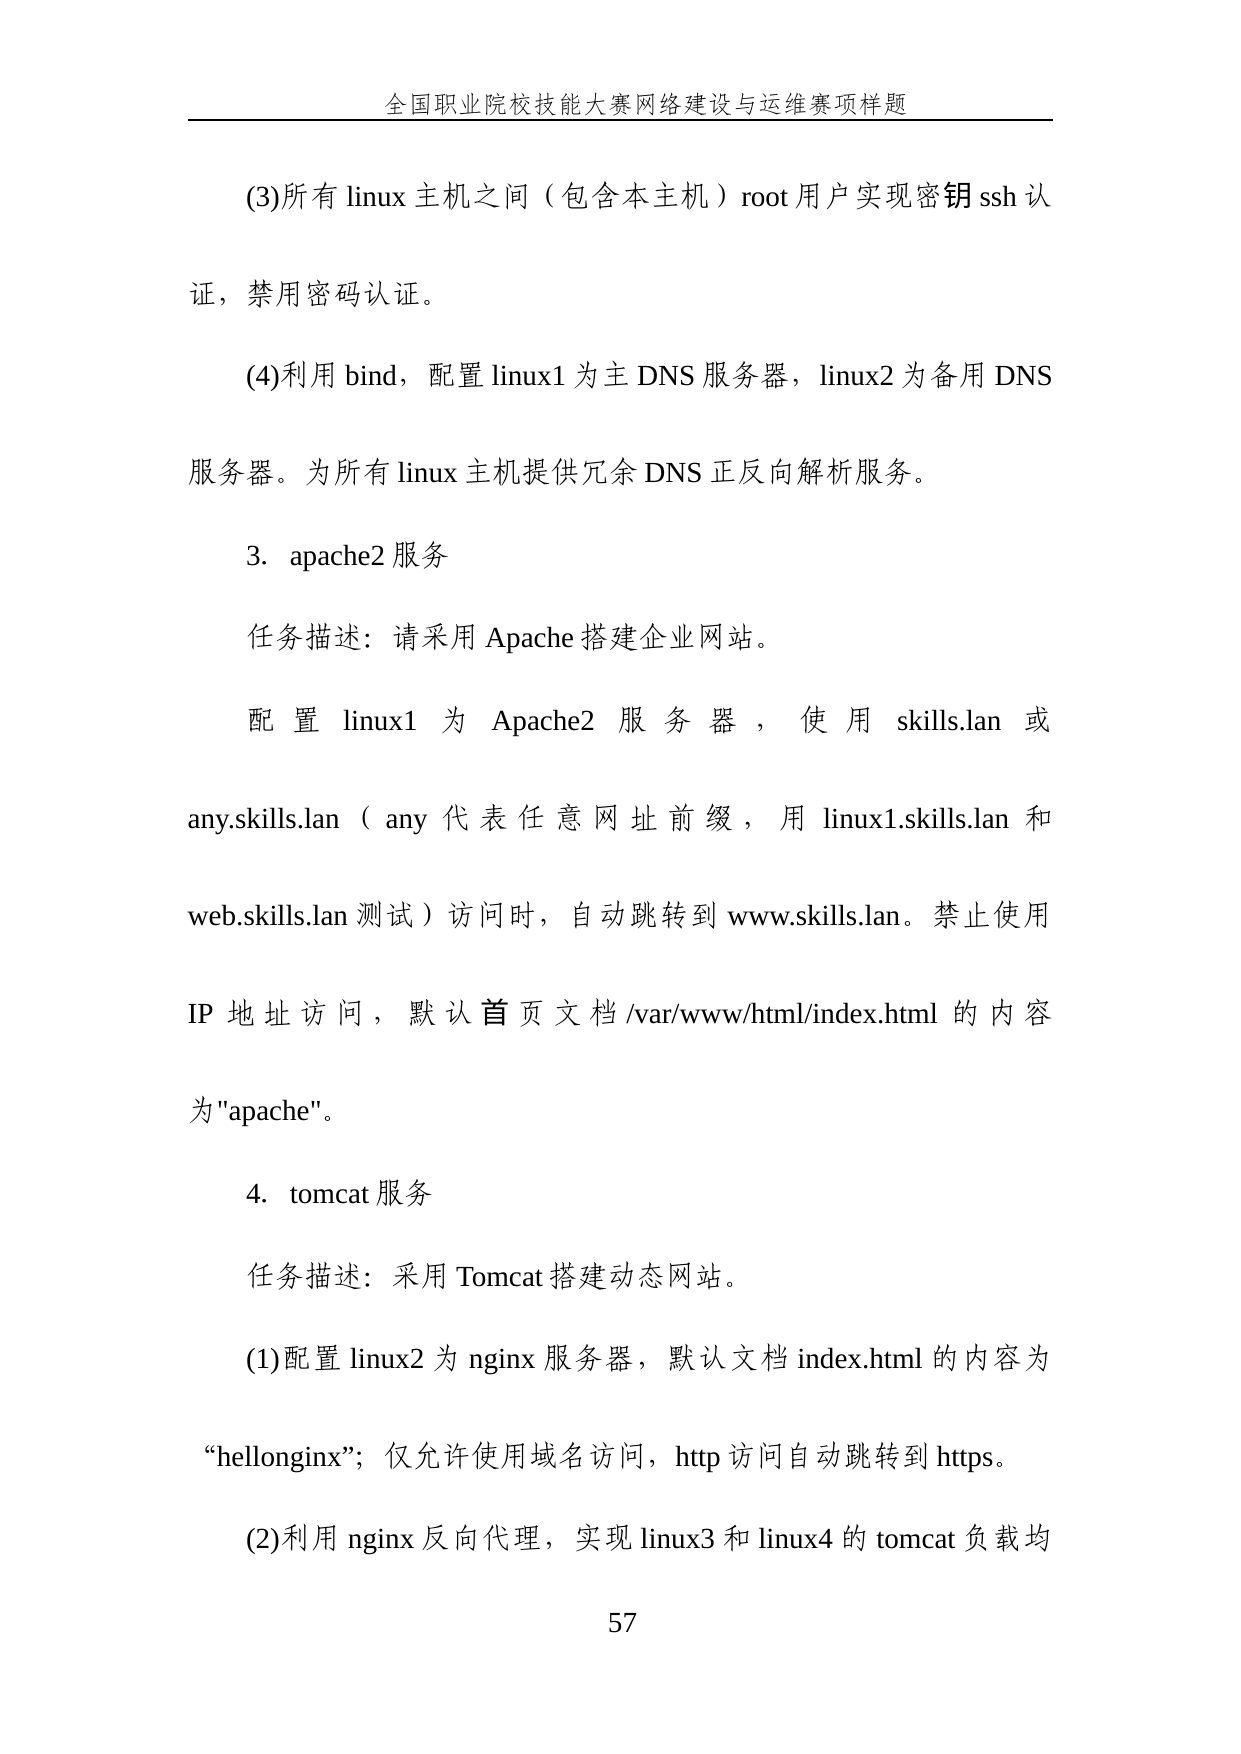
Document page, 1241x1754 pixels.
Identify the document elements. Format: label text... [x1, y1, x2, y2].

text 任务描述：请采用Apache搭建企业网站。 [187, 604, 1053, 669]
text 任务描述：采用Tomcat搭建动态网站。 [187, 1242, 1053, 1307]
text (4)利用bind，配置linux1为主DNS服务器，linux2为备用DNS服务器。为所有linux主机提供冗余DNS正反向解析服务。 [187, 341, 1053, 503]
text (1)配置linux2为nginx服务器，默认文档index.html的内容为“hellonginx”；仅允许使用域名访问，http访问自动跳转到https。 [187, 1325, 1053, 1487]
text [187, 1505, 1053, 1570]
text 4．tomcat服务 [187, 1159, 1053, 1224]
text (3)所有linux主机之间（包含本主机）root用户实现密钥ssh认证，禁用密码认证。 [187, 162, 1053, 324]
text 3．apache2服务 [187, 521, 1053, 586]
text 配置linux1为Apache2服务器，使用skills.lan或any.skills.lan（any代表任意网址前缀，用linux1.skills.lan和web.skills.lan测试）访问时，自动跳转到www.skills.lan。禁止使用IP地址访问，默认首页文档/var/www/html/index.html的内容为"apache"。 [187, 687, 1053, 1142]
